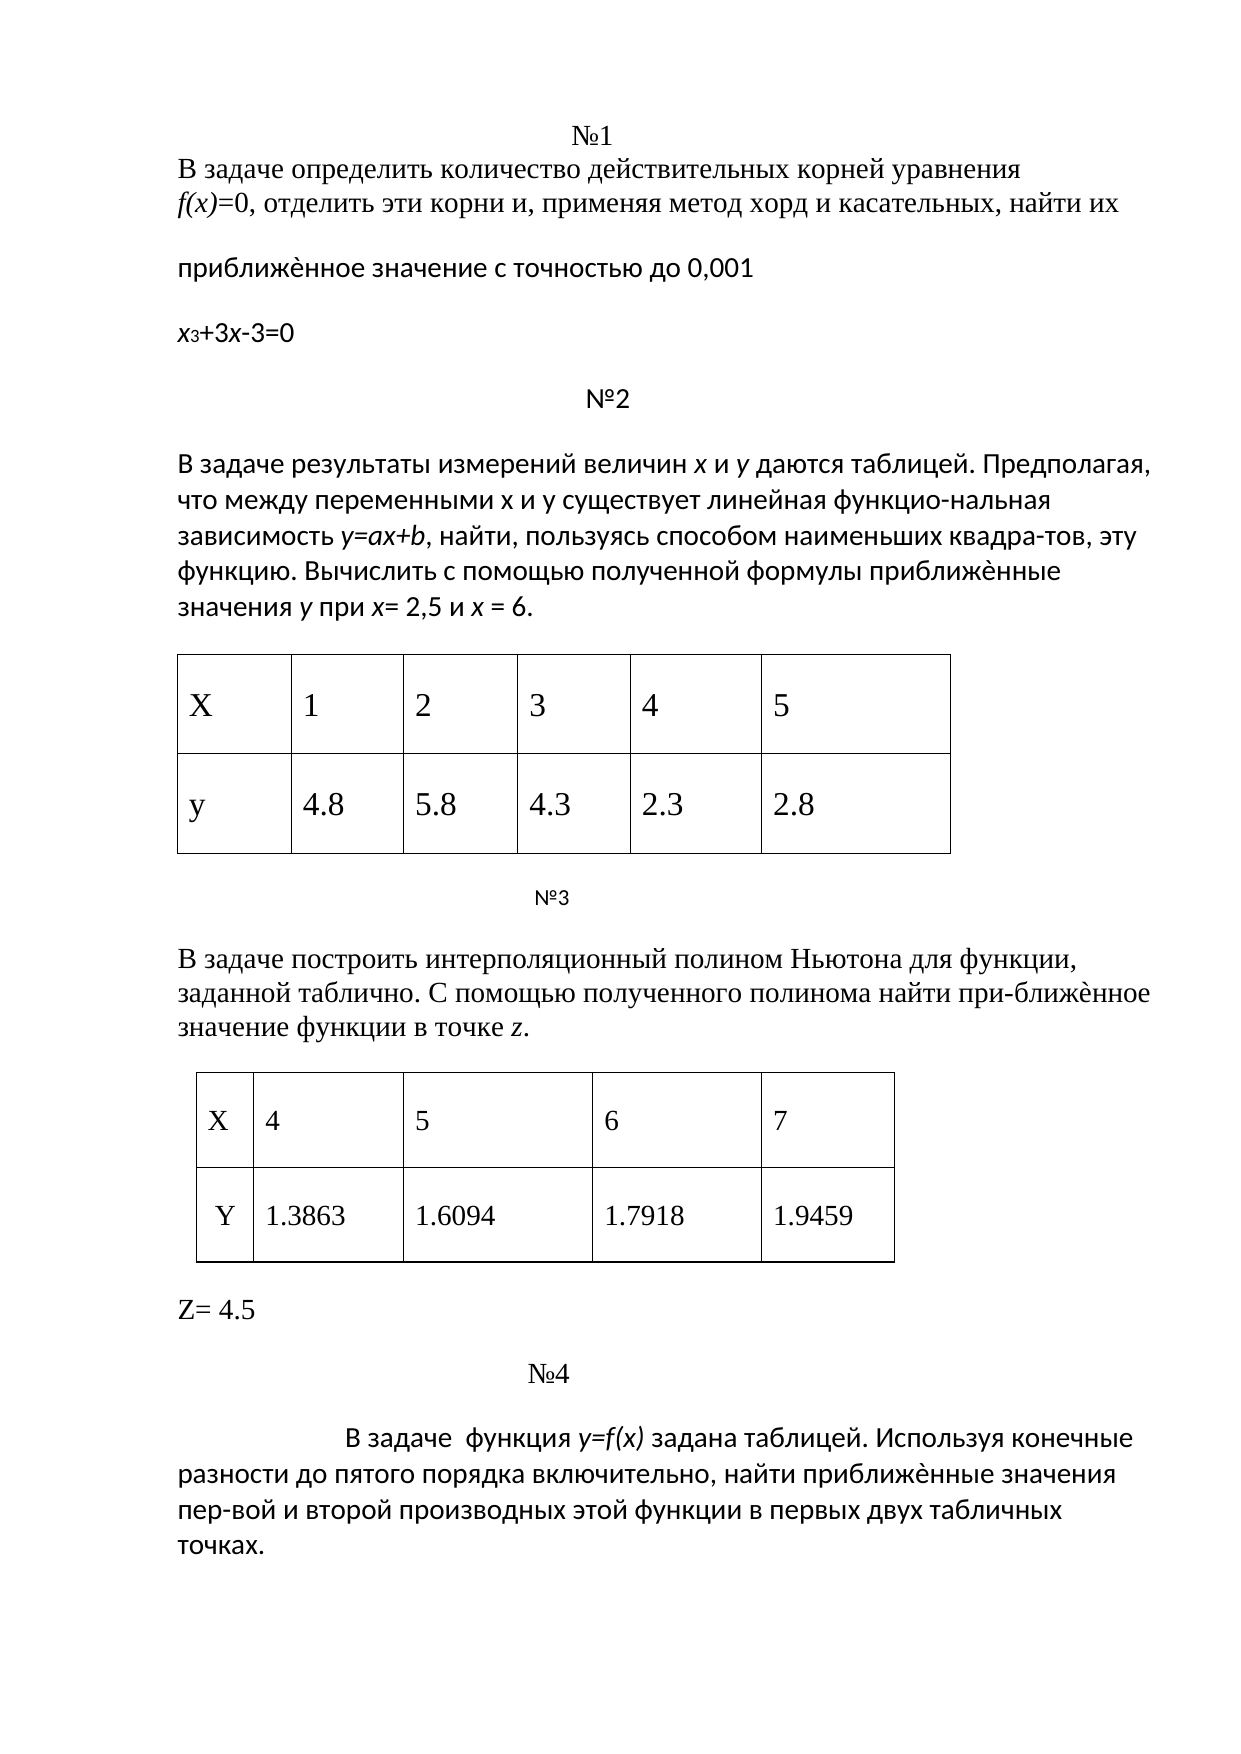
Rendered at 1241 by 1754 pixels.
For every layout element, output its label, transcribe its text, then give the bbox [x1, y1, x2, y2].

text №2 [177, 380, 1152, 416]
table_header 4 [254, 1073, 403, 1167]
table_header 3 [518, 655, 630, 753]
text В задаче определить количество действительных корней уравнения [177, 152, 1152, 185]
text Z= 4.5 [177, 1292, 1152, 1326]
text В задаче построить интерполяционный полином Ньютона для функции, заданной таблично. С помощью полученного полинома найти при-ближѐнное значение функции в точке z. [177, 942, 1152, 1042]
table_cell 1.7918 [593, 1168, 761, 1261]
text f(x)=0, отделить эти корни и, применяя метод хорд и касательных, найти их [177, 185, 1152, 219]
table_header 1 [292, 655, 403, 753]
text №1 [177, 118, 1152, 152]
table_cell 1.6094 [404, 1168, 592, 1261]
table_cell 5.8 [404, 754, 517, 852]
text №4 [177, 1356, 1152, 1389]
table_cell 4.8 [292, 754, 403, 852]
table_cell 1.3863 [254, 1168, 403, 1261]
text x3+3x-3=0 [177, 314, 1152, 350]
table_header 5 [404, 1073, 592, 1167]
table_header 2 [404, 655, 517, 753]
text №3 [177, 883, 1152, 912]
table_cell 1.9459 [762, 1168, 894, 1261]
table_header 5 [762, 655, 950, 753]
table_cell y [178, 754, 291, 852]
table_header X [178, 655, 291, 753]
text В задаче функция y=f(x) задана таблицей. Используя конечные разности до пятого порядка включительно, найти приближѐнные значения пер-вой и второй производных этой функции в первых двух табличных точках. [177, 1419, 1152, 1562]
table_header 7 [762, 1073, 894, 1167]
table_cell 4.3 [518, 754, 630, 852]
table_cell 2.3 [631, 754, 761, 852]
table_header 4 [631, 655, 761, 753]
text В задаче результаты измерений величин x и y даются таблицей. Предполагая, что между переменными x и y существует линейная функцио-нальная зависимость y=ax+b, найти, пользуясь способом наименьших квадра-тов, эту функцию. Вычислить с помощью полученной формулы приближѐнные значения у при x= 2,5 и х = 6. [177, 446, 1152, 624]
table_cell Y [197, 1168, 253, 1261]
table_cell 2.8 [762, 754, 950, 852]
text приближѐнное значение с точностью до 0,001 [177, 249, 1152, 284]
table_header X [197, 1073, 253, 1167]
table_header 6 [593, 1073, 761, 1167]
